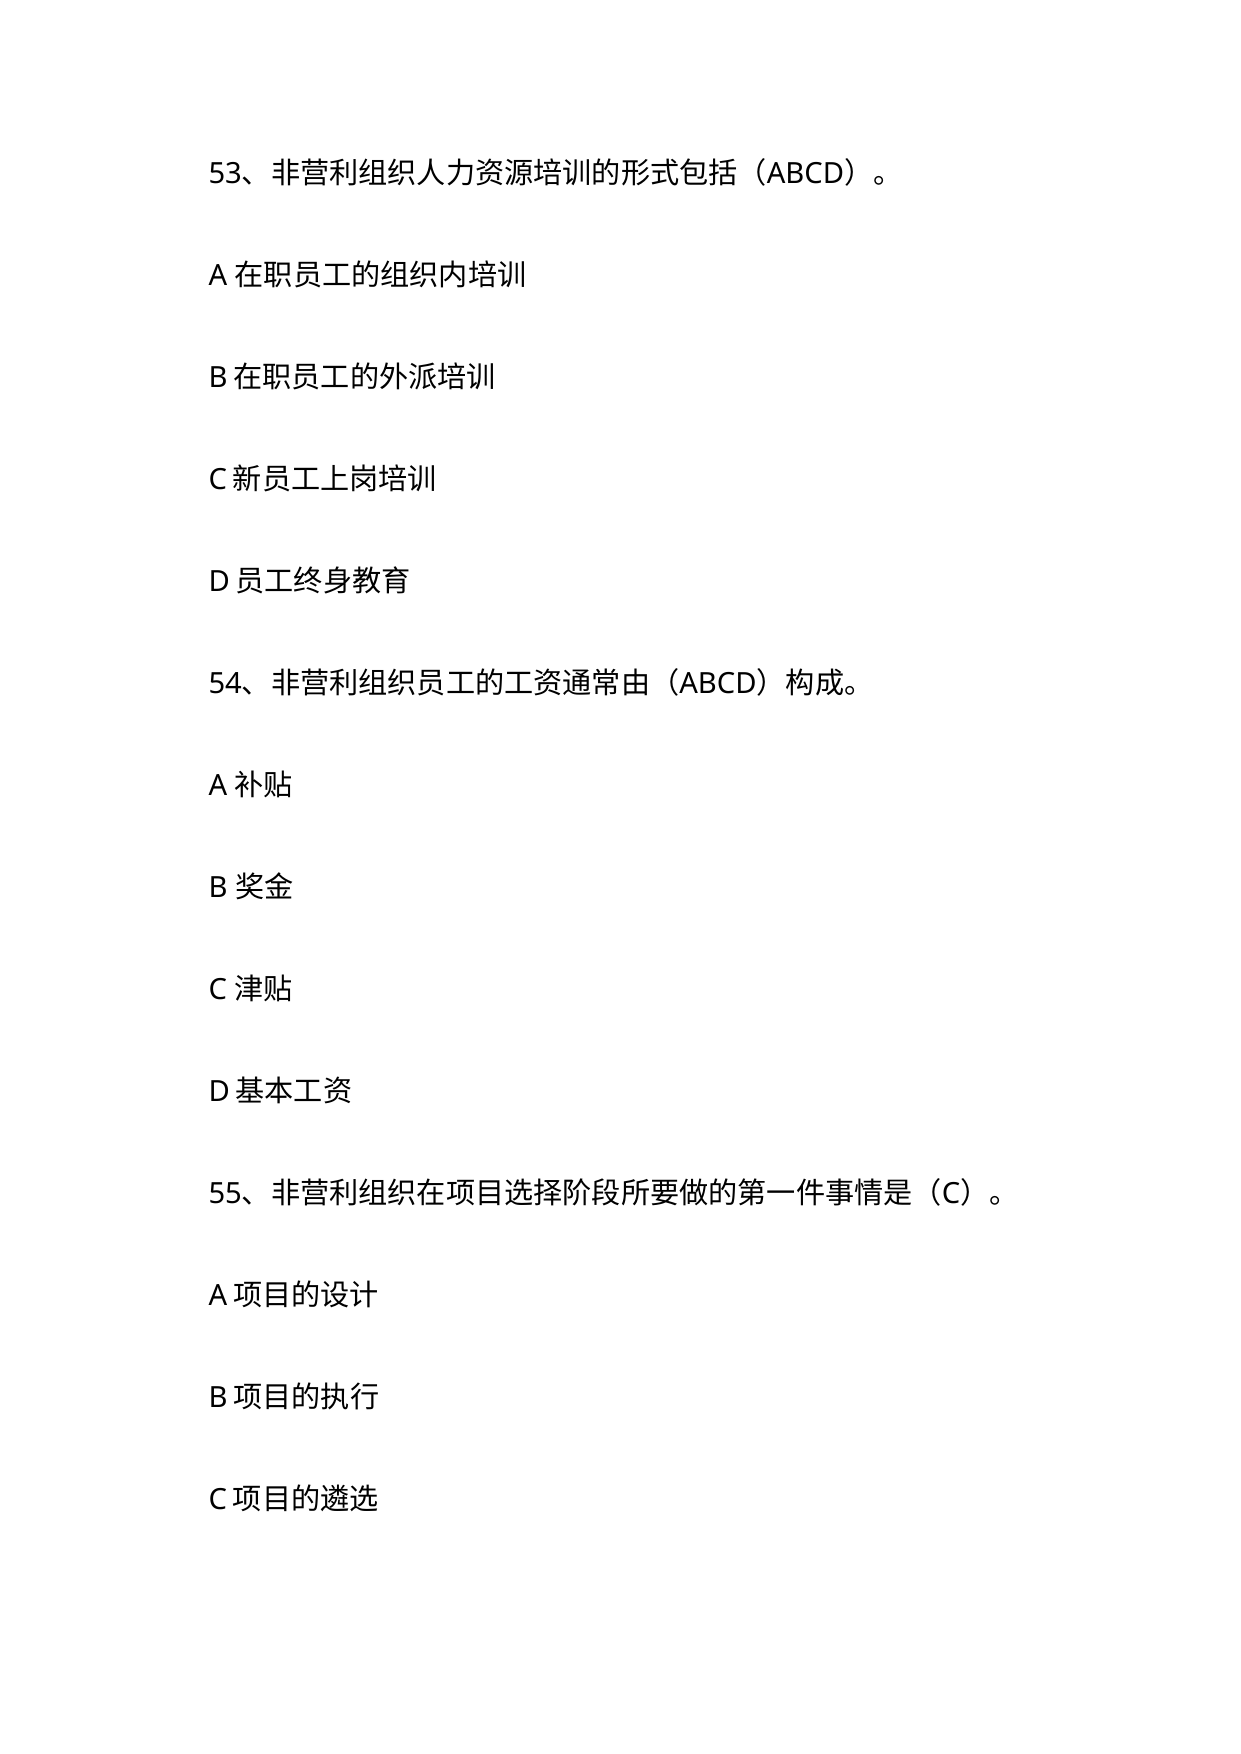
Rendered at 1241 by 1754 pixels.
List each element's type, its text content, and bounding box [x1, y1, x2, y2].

text B项目的执行 [150, 1374, 1090, 1416]
text C项目的遴选 [150, 1476, 1090, 1518]
text D基本工资 [150, 1068, 1090, 1110]
text 53、非营利组织人力资源培训的形式包括（ABCD）。 [150, 150, 1090, 192]
text B在职员工的外派培训 [150, 354, 1090, 396]
text C 津贴 [150, 966, 1090, 1008]
text B 奖金 [150, 864, 1090, 906]
text A 补贴 [150, 762, 1090, 804]
text C新员工上岗培训 [150, 456, 1090, 498]
text A 在职员工的组织内培训 [150, 252, 1090, 294]
text 54、非营利组织员工的工资通常由（ABCD）构成。 [150, 660, 1090, 702]
text A项目的设计 [150, 1272, 1090, 1314]
text 55、非营利组织在项目选择阶段所要做的第一件事情是（C）。 [150, 1170, 1090, 1212]
text D员工终身教育 [150, 558, 1090, 600]
